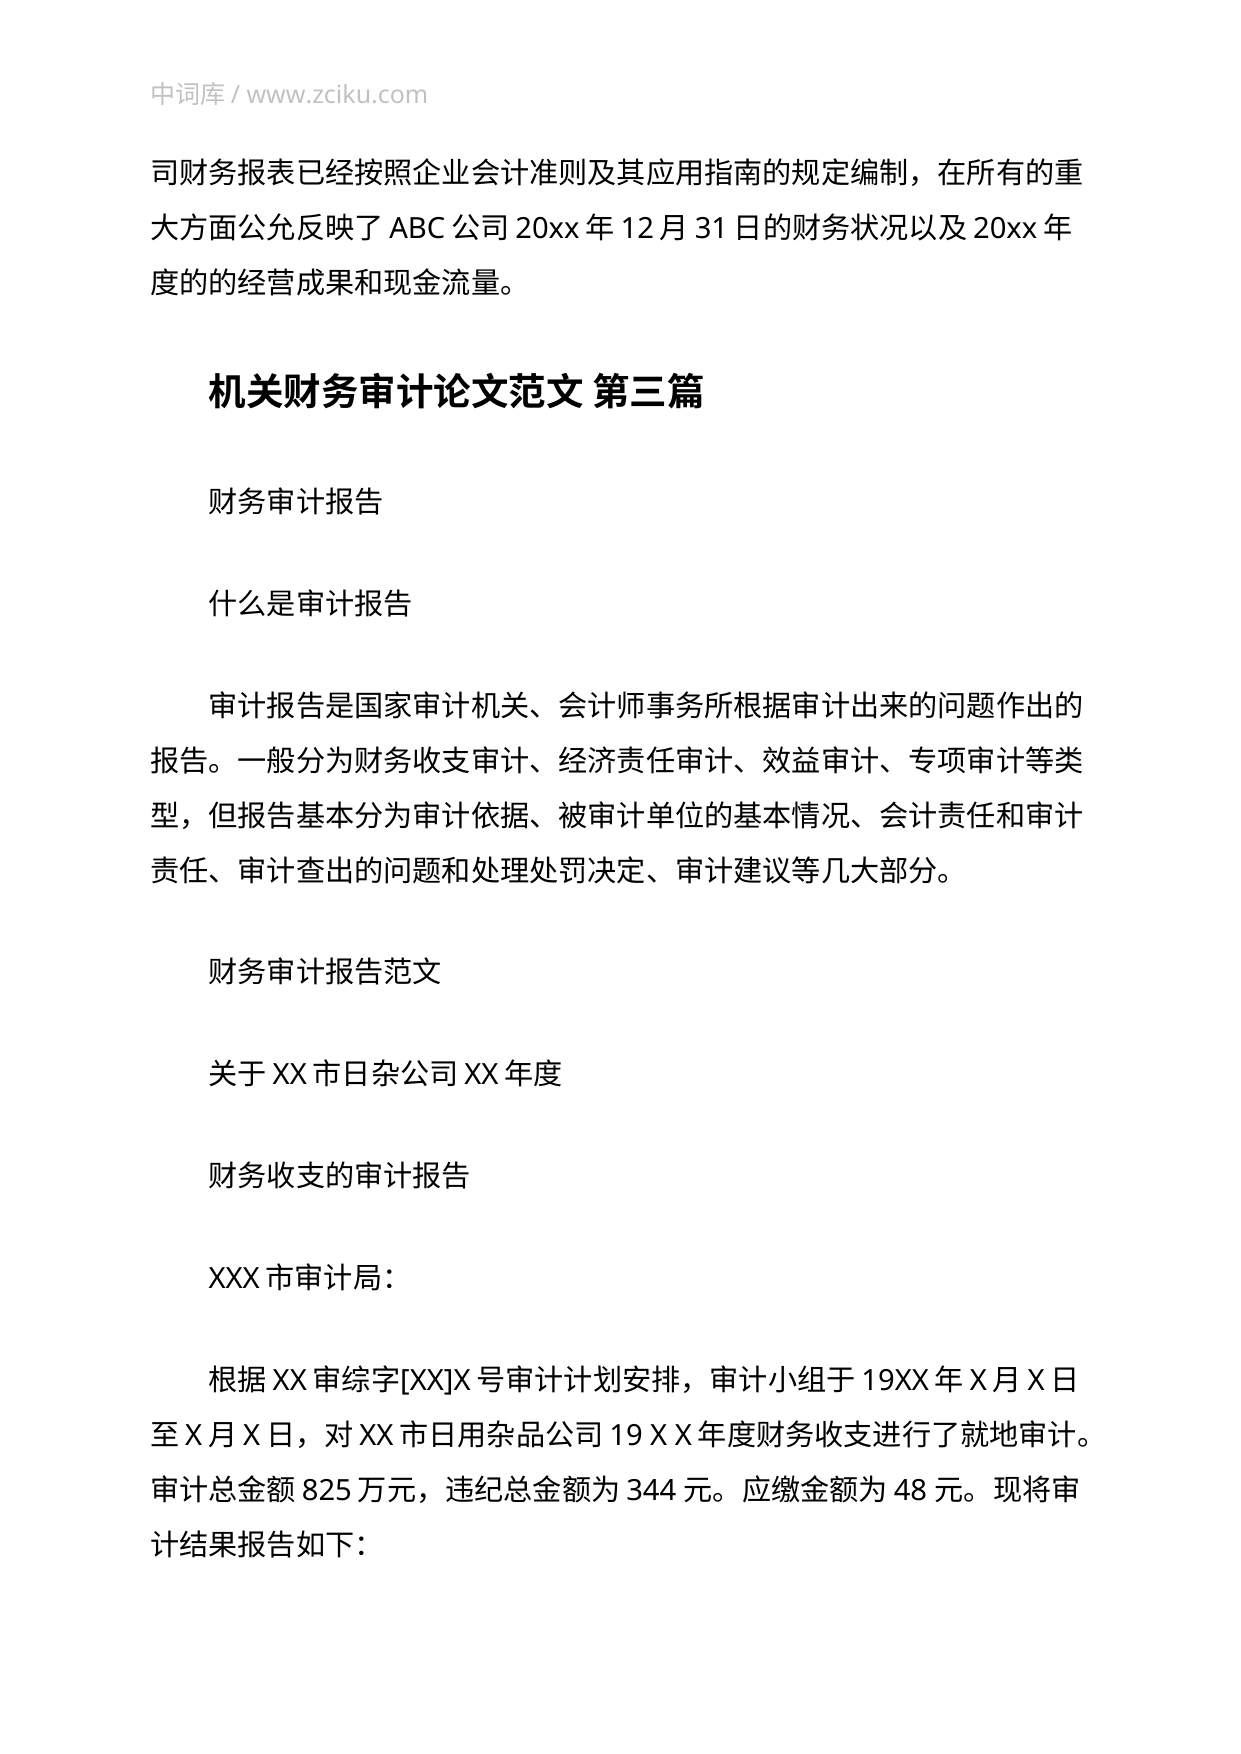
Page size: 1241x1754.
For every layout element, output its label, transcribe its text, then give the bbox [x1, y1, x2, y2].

text 财务审计报告范文 [150, 949, 1090, 991]
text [150, 150, 1090, 302]
text 财务审计报告 [150, 479, 1090, 521]
text 审计报告是国家审计机关、会计师事务所根据审计出来的问题作出的报告。一般分为财务收支审计、经济责任审计、效益审计、专项审计等类型，但报告基本分为审计依据、被审计单位的基本情况、会计责任和审计责任、审计查出的问题和处理处罚决定、审计建议等几大部分。 [150, 683, 1090, 889]
text 机关财务审计论文范文 第三篇 [150, 362, 1090, 416]
text 什么是审计报告 [150, 581, 1090, 623]
text XXX市审计局： [150, 1254, 1090, 1297]
text 根据XX审综字[XX]X号审计计划安排，审计小组于19XX年X月X日至X月X日，对XX市日用杂品公司19 X X年度财务收支进行了就地审计。审计总金额825万元，违纪总金额为344 元。应缴金额为48 元。现将审计结果报告如下： [150, 1357, 1090, 1564]
text 关于XX市日杂公司XX年度 [150, 1051, 1090, 1093]
text 财务收支的审计报告 [150, 1153, 1090, 1195]
